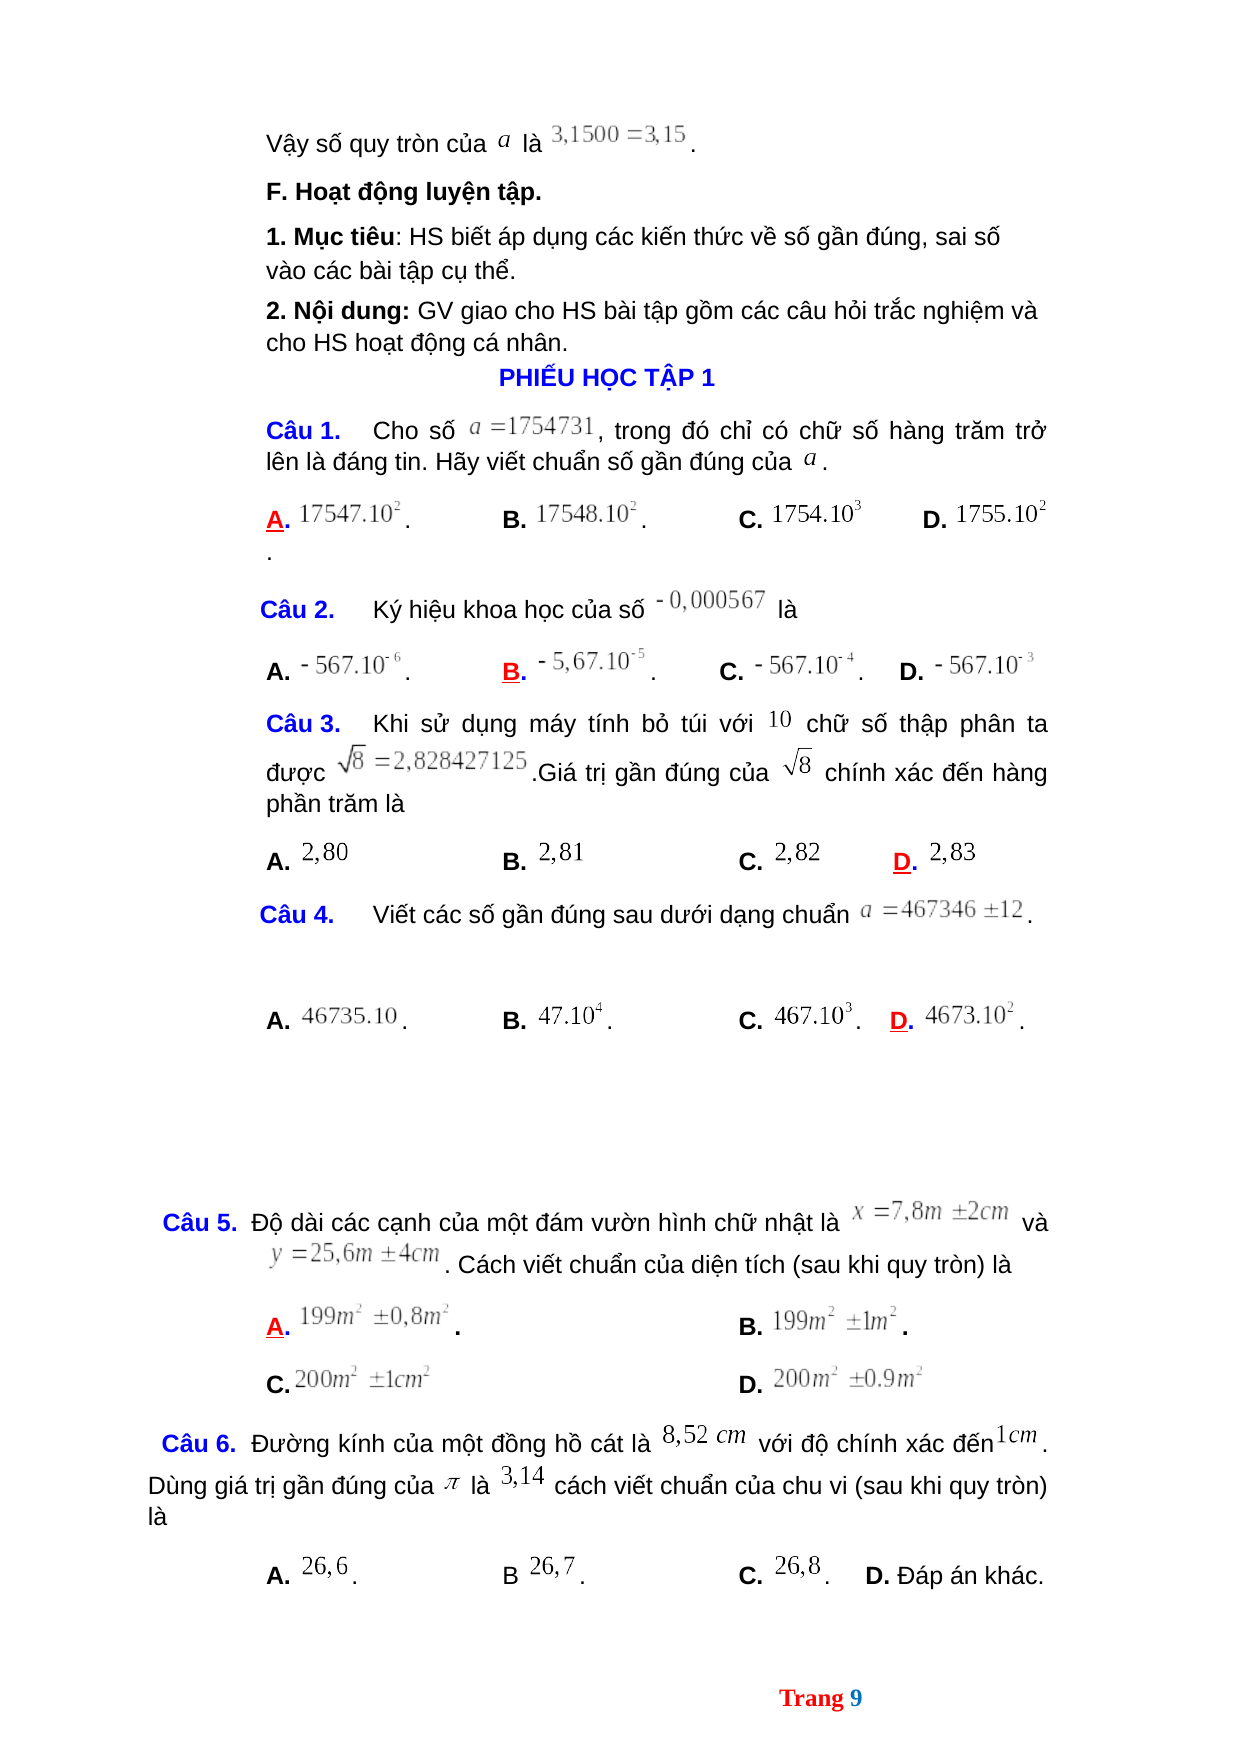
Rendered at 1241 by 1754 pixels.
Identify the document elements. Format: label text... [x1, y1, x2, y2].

text Vậy số quy tròn của là . [266, 118, 1048, 158]
text Câu 3. Khi sử dụng máy tính bỏ túi với chữ số thập phân ta được .Giá trị gần đúng của chính xác đến hàng phần trăm là [266, 705, 1048, 817]
text A. . B. . C. . D. . [266, 995, 1048, 1035]
text A. . B. . C. . D. [266, 643, 1048, 686]
text Câu 1. Cho số , trong đó chỉ có chữ số hàng trăm trở lên là đáng tin. Hãy viết chuẩn số gần đúng của . [266, 411, 1048, 476]
text A. . B . C. . D. Đáp án khác. [207, 1550, 1048, 1589]
text A. . B. . [266, 1298, 1048, 1340]
text PHIẾU HỌC TẬP 1 [165, 363, 1048, 392]
text F. Hoạt động luyện tập. [266, 177, 1048, 206]
text A. B. C. D. [266, 836, 1048, 876]
text A. . B. . C. D. . [266, 494, 1048, 565]
text C. D. [266, 1359, 1048, 1399]
text Câu 2. Ký hiệu khoa học của số là [162, 584, 1048, 624]
text Câu 6. Đường kính của một đồng hồ cát là với độ chính xác đến. Dùng giá trị gần đúng của là cách viết chuẩn của chu vi (sau khi quy tròn) là [148, 1418, 1048, 1531]
text 1. Mục tiêu: HS biết áp dụng các kiến thức về số gần đúng, sai số vào các bài tập cụ thể. [266, 222, 1048, 285]
text 2. Nội dung: GV giao cho HS bài tập gồm các câu hỏi trắc nghiệm và cho HS hoạt động cá nhân. [266, 296, 1048, 356]
text Câu 5. Độ dài các cạnh của một đám vườn hình chữ nhật là và . Cách viết chuẩn của diện tích (sau khi quy tròn) là [162, 1197, 1048, 1279]
text Câu 4. Viết các số gần đúng sau dưới dạng chuẩn . [162, 895, 1048, 928]
